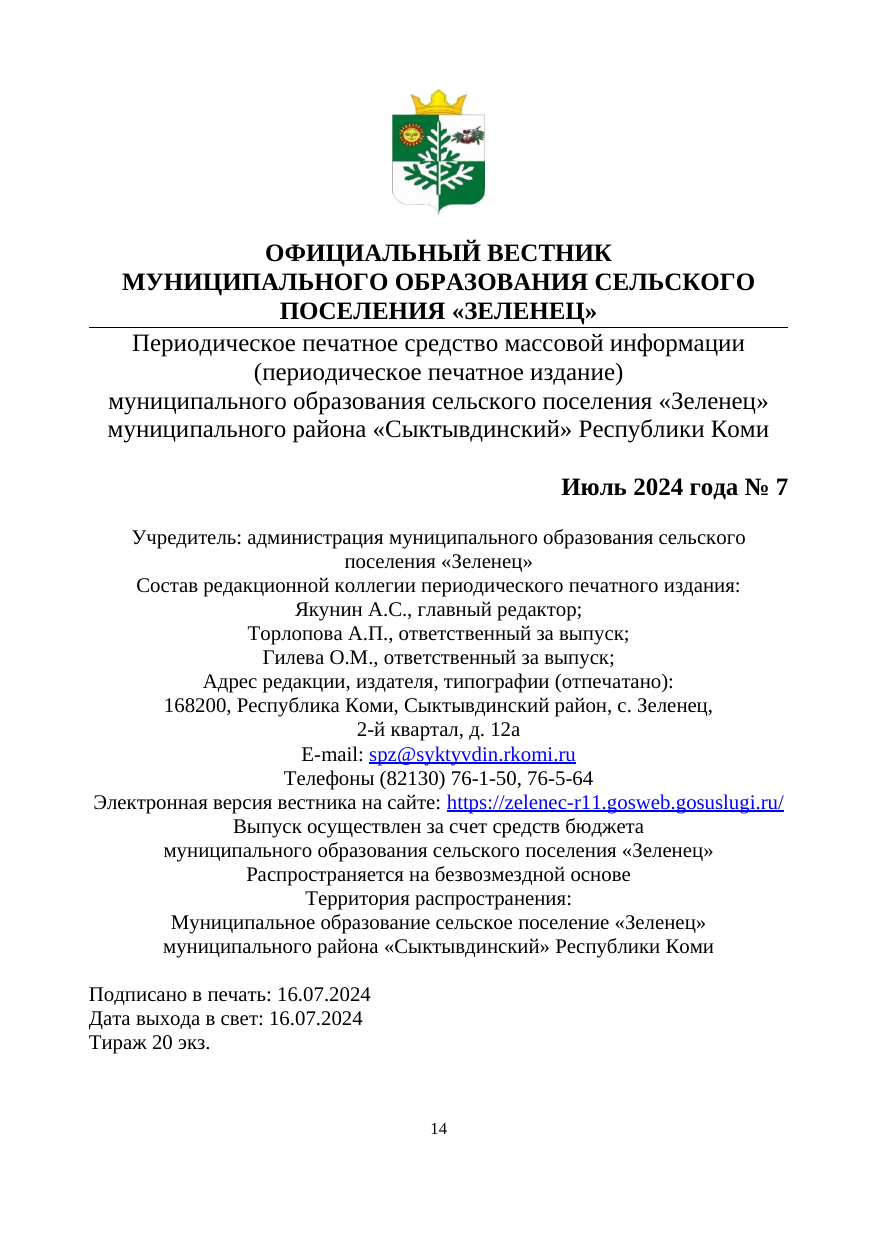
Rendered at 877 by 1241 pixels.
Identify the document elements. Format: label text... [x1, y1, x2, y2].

text Учредитель: администрация муниципального образования сельского поселения «Зеленец» [89, 525, 788, 573]
text E-mail: spz@syktyvdin.rkomi.ru [89, 741, 788, 766]
text Распространяется на безвозмездной основе [89, 862, 788, 886]
text Подписано в печать: 16.07.2024 [89, 982, 788, 1006]
text Гилева О.М., ответственный за выпуск; [89, 645, 788, 669]
text МУНИЦИПАЛЬНОГО ОБРАЗОВАНИЯ СЕЛЬСКОГО ПОСЕЛЕНИЯ «ЗЕЛЕНЕЦ» [89, 267, 788, 327]
text Муниципальное образование сельское поселение «Зеленец» [89, 910, 788, 934]
text Дата выхода в свет: 16.07.2024 [89, 1006, 788, 1030]
text Выпуск осуществлен за счет средств бюджета [89, 814, 788, 838]
text 168200, Республика Коми, Сыктывдинский район, с. Зеленец, [89, 693, 788, 717]
text Территория распространения: [89, 886, 788, 910]
text Периодическое печатное средство массовой информации [89, 328, 788, 357]
text Тираж 20 экз. [89, 1030, 788, 1054]
text Якунин А.С., главный редактор; [89, 597, 788, 621]
text Электронная версия вестника на сайте: https://zelenec-r11.gosweb.gosuslugi.ru/ [89, 789, 788, 814]
text (периодическое печатное издание) [89, 357, 788, 386]
picture [392, 88, 485, 215]
text Июль 2024 года № 7 [89, 472, 788, 501]
text Телефоны (82130) 76-1-50, 76-5-64 [89, 766, 788, 789]
text муниципального района «Сыктывдинский» Республики Коми [89, 934, 788, 958]
text муниципального образования сельского поселения «Зеленец» муниципального района «Сыктывдинский» Республики Коми [89, 386, 788, 443]
text Состав редакционной коллегии периодического печатного издания: [89, 573, 788, 597]
text муниципального образования сельского поселения «Зеленец» [89, 838, 788, 862]
text Торлопова А.П., ответственный за выпуск; [89, 621, 788, 645]
text Адрес редакции, издателя, типографии (отпечатано): [89, 669, 788, 693]
text ОФИЦИАЛЬНЫЙ ВЕСТНИК [89, 238, 788, 267]
text 2-й квартал, д. 12а [89, 717, 788, 741]
